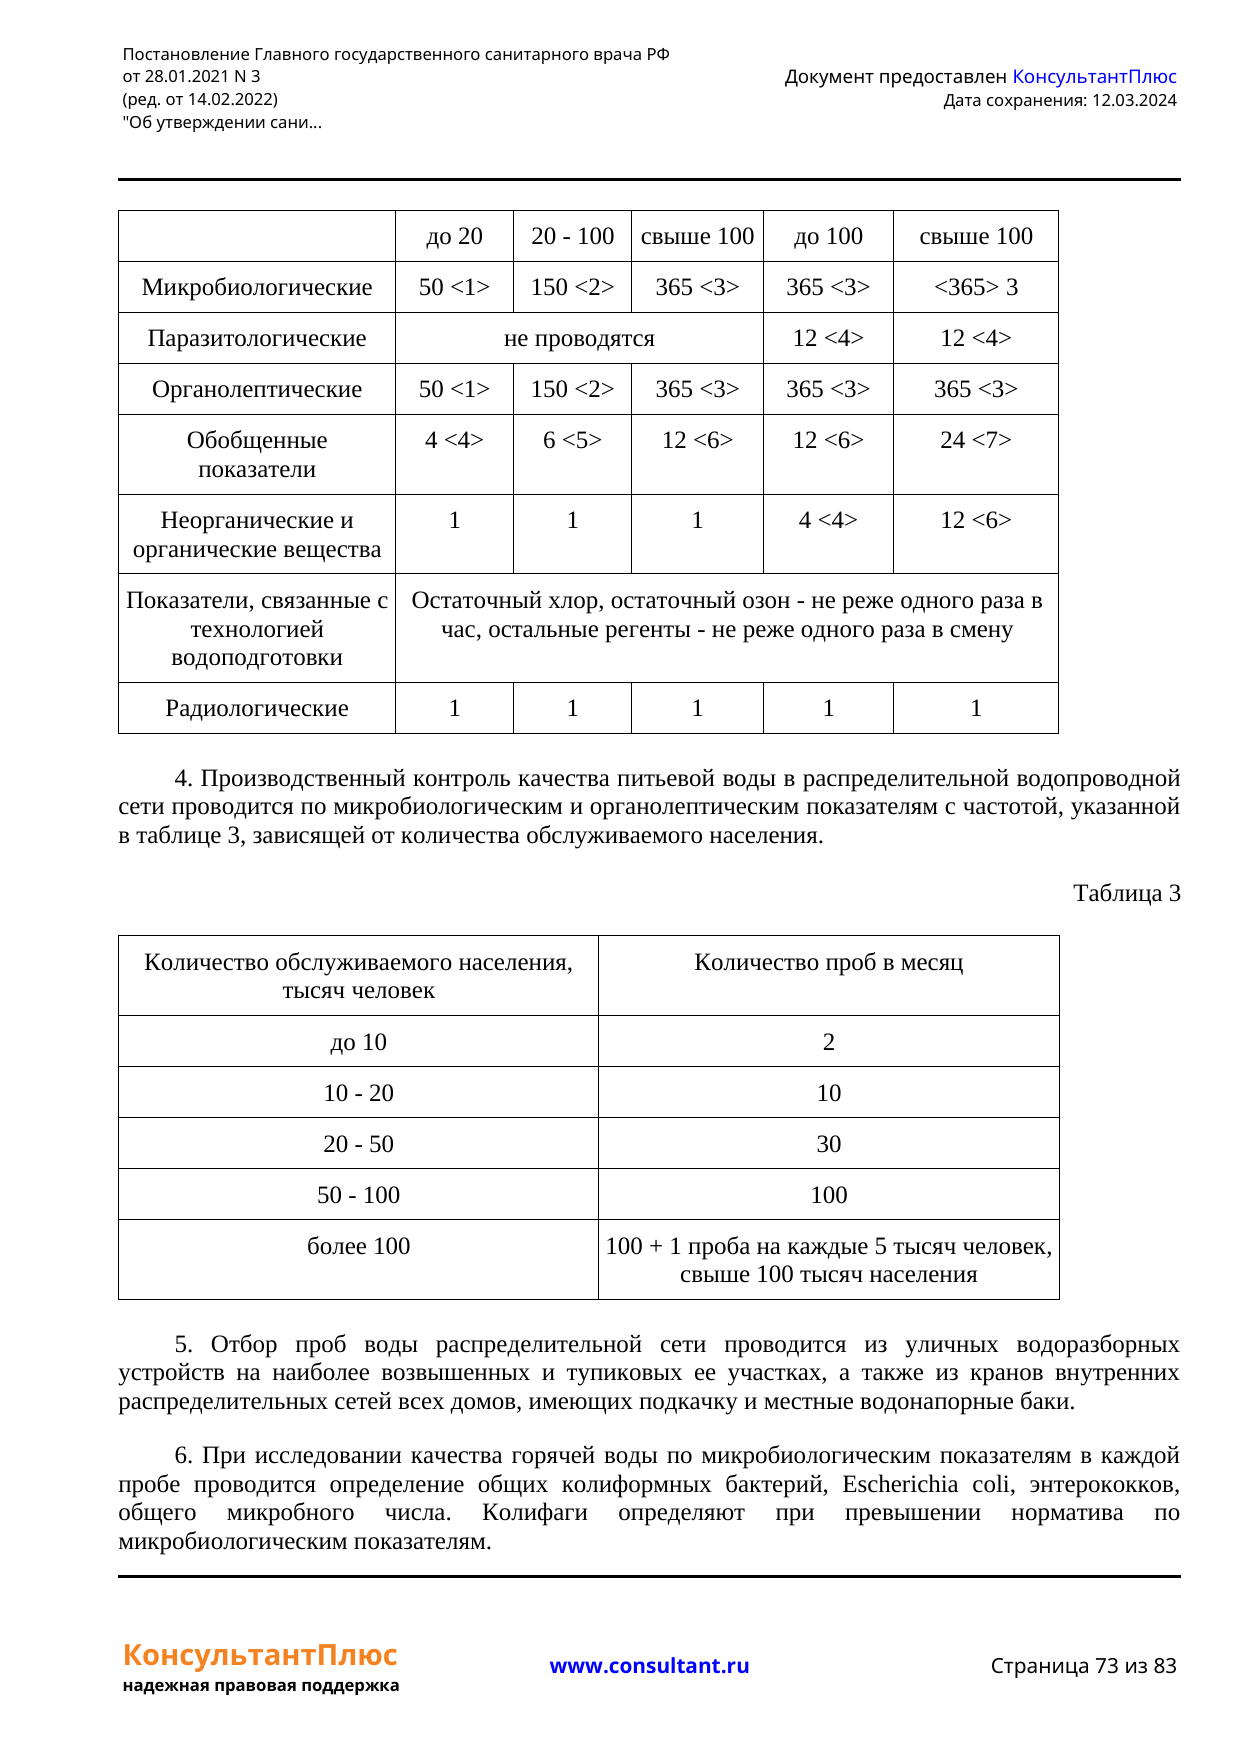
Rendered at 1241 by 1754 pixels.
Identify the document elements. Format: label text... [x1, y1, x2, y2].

text Таблица 3 [118, 878, 1181, 906]
table_cell <365> 3 [894, 262, 1058, 312]
table_cell 6 <5> [514, 415, 631, 493]
table_header Количество обслуживаемого населения, тысяч человек [119, 936, 598, 1015]
table_cell 12 <4> [894, 313, 1058, 363]
table_cell Остаточный хлор, остаточный озон - не реже одного раза в час, остальные регенты - не реже одного раза в смену [396, 574, 1058, 682]
table_cell 50 <1> [396, 262, 513, 312]
table_cell Обобщенные показатели [119, 415, 395, 493]
table_cell до 100 [764, 211, 893, 261]
table_cell 12 <6> [632, 415, 763, 493]
table_cell 10 [599, 1067, 1059, 1117]
table_cell Паразитологические [119, 313, 395, 363]
table_cell Неорганические и органические вещества [119, 495, 395, 573]
table_cell 2 [599, 1016, 1059, 1066]
text 5. Отбор проб воды распределительной сети проводится из уличных водоразборных устройств на наиболее возвышенных и тупиковых ее участках, а также из кранов внутренних распределительных сетей всех домов, имеющих подкачку и местные водонапорные баки. [118, 1329, 1181, 1415]
table_cell до 10 [119, 1016, 598, 1066]
table_cell 12 <4> [764, 313, 893, 363]
table_cell более 100 [119, 1220, 598, 1299]
text 4. Производственный контроль качества питьевой воды в распределительной водопроводной сети проводится по микробиологическим и органолептическим показателям с частотой, указанной в таблице 3, зависящей от количества обслуживаемого населения. [118, 763, 1181, 849]
table_cell 4 <4> [764, 495, 893, 573]
table_cell 365 <3> [894, 364, 1058, 414]
table_cell 1 [632, 495, 763, 573]
table_cell 1 [894, 683, 1058, 733]
text 6. При исследовании качества горячей воды по микробиологическим показателям в каждой пробе проводится определение общих колиформных бактерий, Escherichia coli, энтерококков, общего микробного числа. Колифаги определяют при превышении норматива по микробиологическим показателям. [118, 1440, 1181, 1555]
table_cell 365 <3> [764, 262, 893, 312]
table_cell 10 - 20 [119, 1067, 598, 1117]
table_cell 1 [632, 683, 763, 733]
table_cell Радиологические [119, 683, 395, 733]
table_cell [119, 211, 395, 261]
table_cell 100 + 1 проба на каждые 5 тысяч человек, свыше 100 тысяч населения [599, 1220, 1059, 1299]
table_cell не проводятся [396, 313, 763, 363]
table_cell 30 [599, 1118, 1059, 1168]
table_cell свыше 100 [894, 211, 1058, 261]
table_cell Показатели, связанные с технологией водоподготовки [119, 574, 395, 682]
table_cell 150 <2> [514, 364, 631, 414]
table_cell 365 <3> [632, 364, 763, 414]
table_cell 50 - 100 [119, 1169, 598, 1219]
table_cell 20 - 50 [119, 1118, 598, 1168]
table_cell 100 [599, 1169, 1059, 1219]
table_cell до 20 [396, 211, 513, 261]
table_cell 50 <1> [396, 364, 513, 414]
table_cell 24 <7> [894, 415, 1058, 493]
table_header Количество проб в месяц [599, 936, 1059, 1015]
table_cell 4 <4> [396, 415, 513, 493]
table_cell 365 <3> [632, 262, 763, 312]
table_cell 1 [396, 683, 513, 733]
table_cell 12 <6> [764, 415, 893, 493]
table_cell Микробиологические [119, 262, 395, 312]
table_cell 365 <3> [764, 364, 893, 414]
table_cell свыше 100 [632, 211, 763, 261]
table_cell 1 [764, 683, 893, 733]
table_cell 12 <6> [894, 495, 1058, 573]
table_cell 1 [514, 683, 631, 733]
table_cell 1 [396, 495, 513, 573]
table_cell 20 - 100 [514, 211, 631, 261]
table_cell 1 [514, 495, 631, 573]
table_cell 150 <2> [514, 262, 631, 312]
table_cell Органолептические [119, 364, 395, 414]
